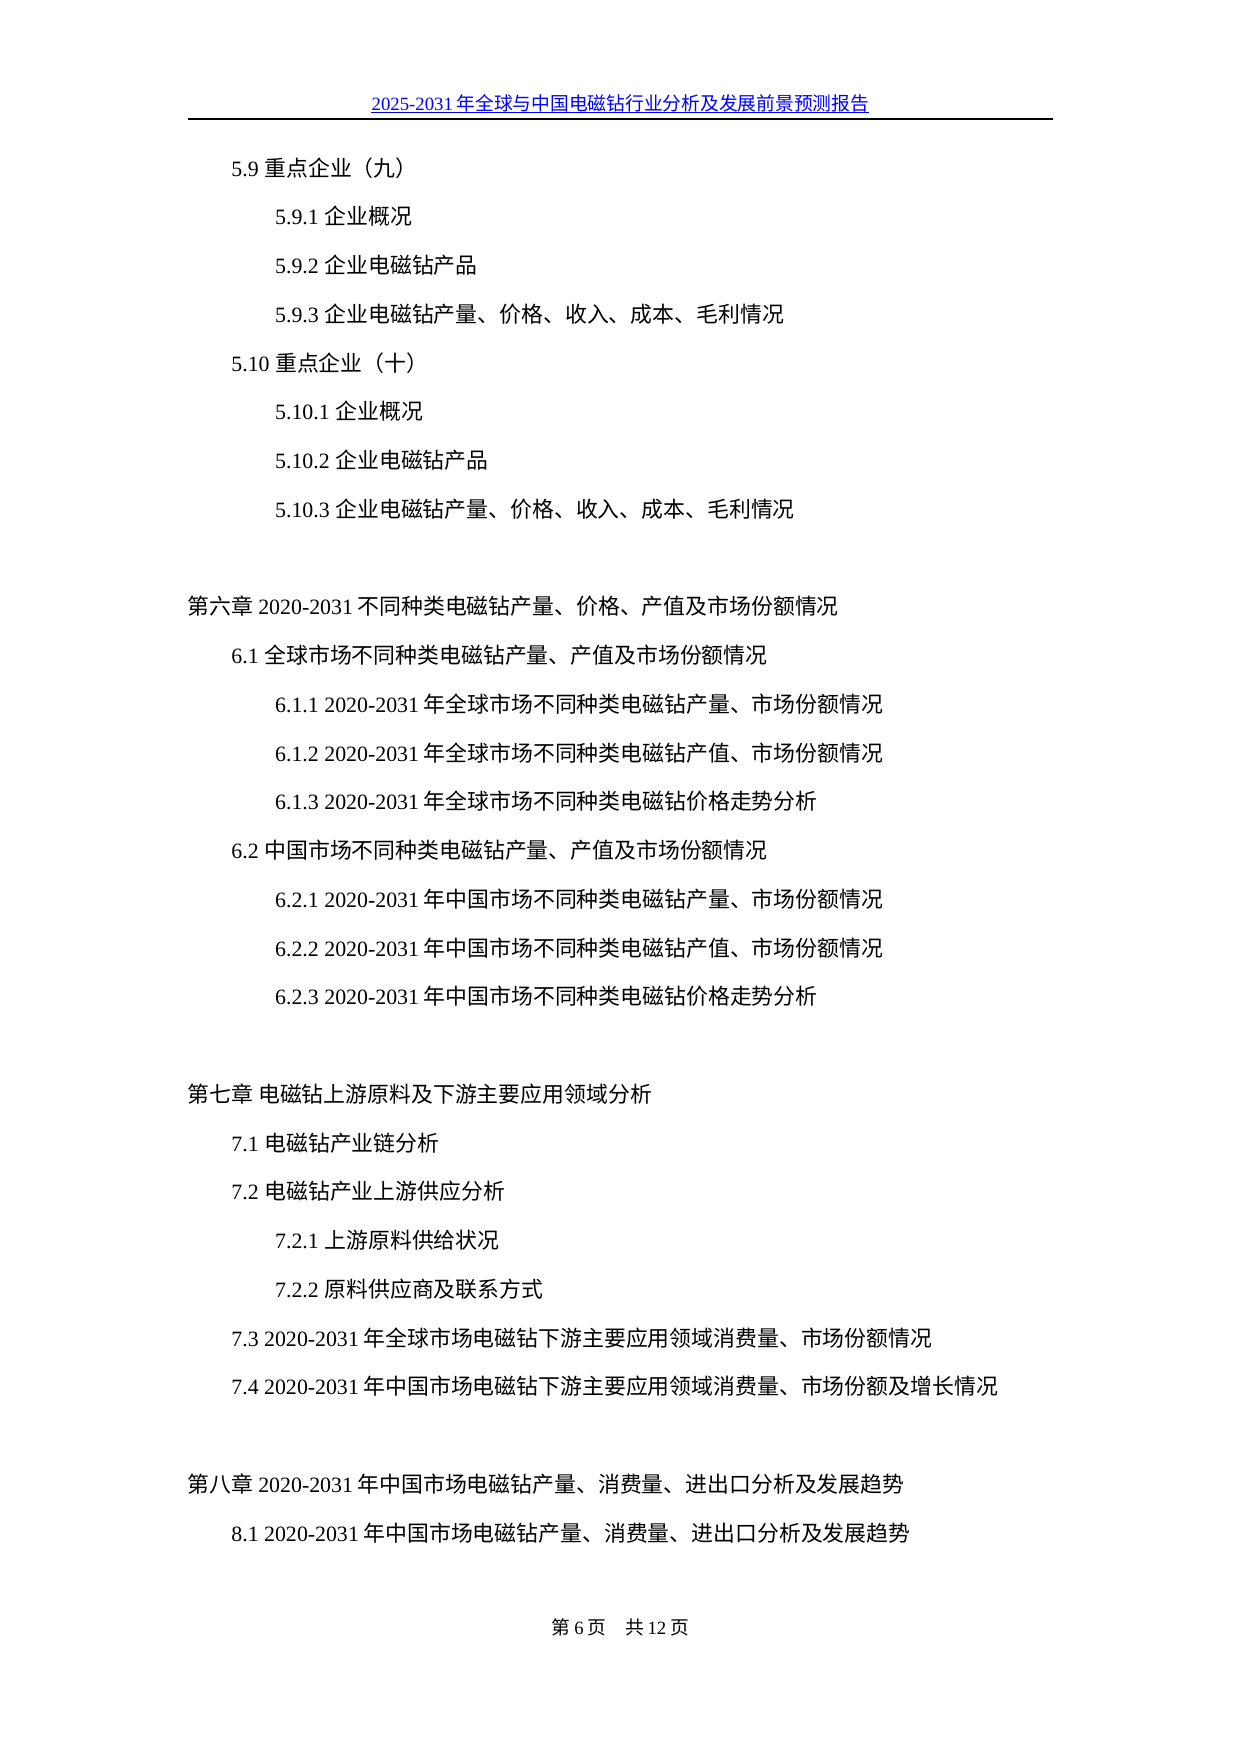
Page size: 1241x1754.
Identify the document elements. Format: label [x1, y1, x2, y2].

text [187, 150, 1053, 1548]
